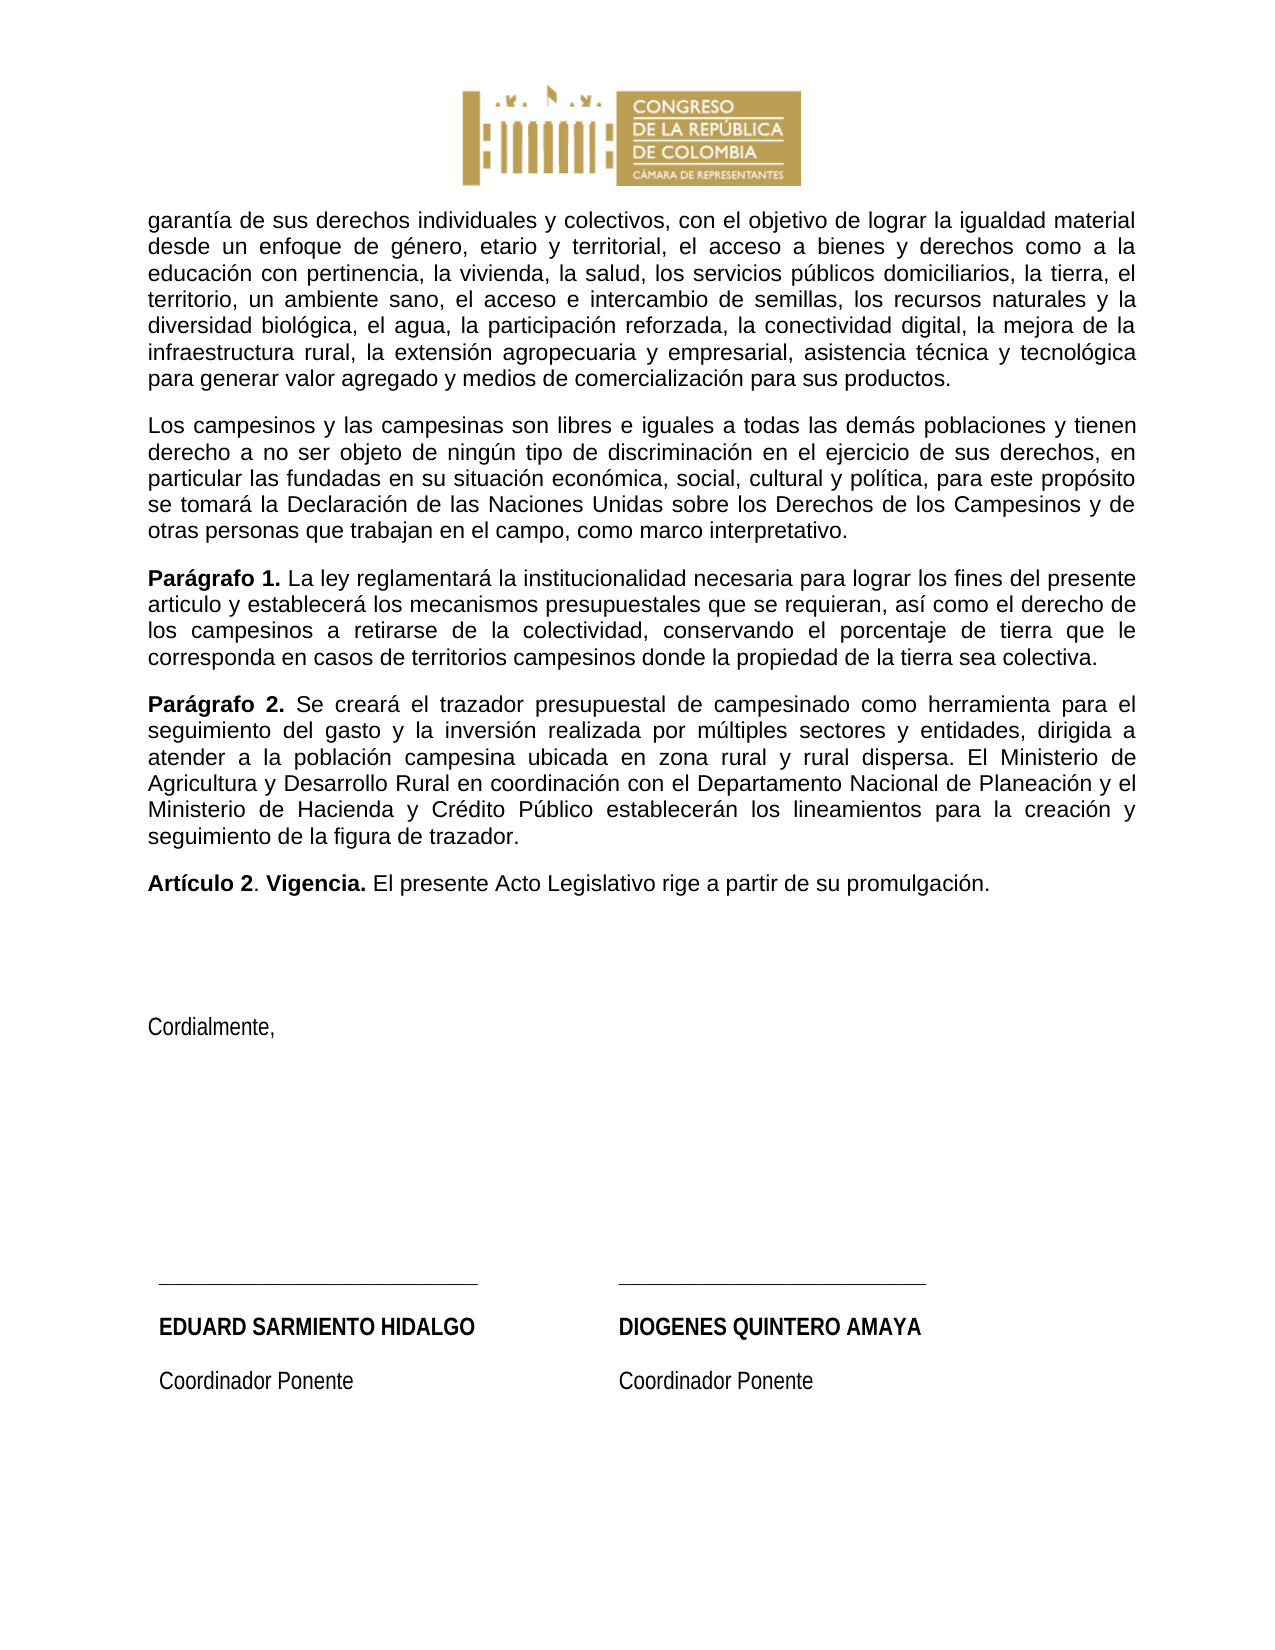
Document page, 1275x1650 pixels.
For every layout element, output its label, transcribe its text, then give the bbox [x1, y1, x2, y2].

text Los campesinos y las campesinas son libres e iguales a todas las demás poblaciones y tienen derecho a no ser objeto de ningún tipo de discriminación en el ejercicio de sus derechos, en particular las fundadas en su situación económica, social, cultural y política, para este propósito se tomará la Declaración de las Naciones Unidas sobre los Derechos de los Campesinos y de otras personas que trabajan en el campo, como marco interpretativo. [148, 412, 1137, 544]
text Parágrafo 1. La ley reglamentará la institucionalidad necesaria para lograr los fines del presente articulo y establecerá los mecanismos presupuestales que se requieran, así como el derecho de los campesinos a retirarse de la colectividad, conservando el porcentaje de tierra que le corresponda en casos de territorios campesinos donde la propiedad de la tierra sea colectiva. [148, 565, 1137, 670]
text Cordialmente, [148, 1011, 1181, 1040]
text Parágrafo 2. Se creará el trazador presupuestal de campesinado como herramienta para el seguimiento del gasto y la inversión realizada por múltiples sectores y entidades, dirigida a atender a la población campesina ubicada en zona rural y rural dispersa. El Ministerio de Agricultura y Desarrollo Rural en coordinación con el Departamento Nacional de Planeación y el Ministerio de Hacienda y Crédito Público establecerán los lineamientos para la creación y seguimiento de la figura de trazador. [148, 691, 1137, 849]
text Artículo 2. Vigencia. El presente Acto Legislativo rige a partir de su promulgación. [147, 870, 1137, 896]
picture [462, 85, 802, 186]
